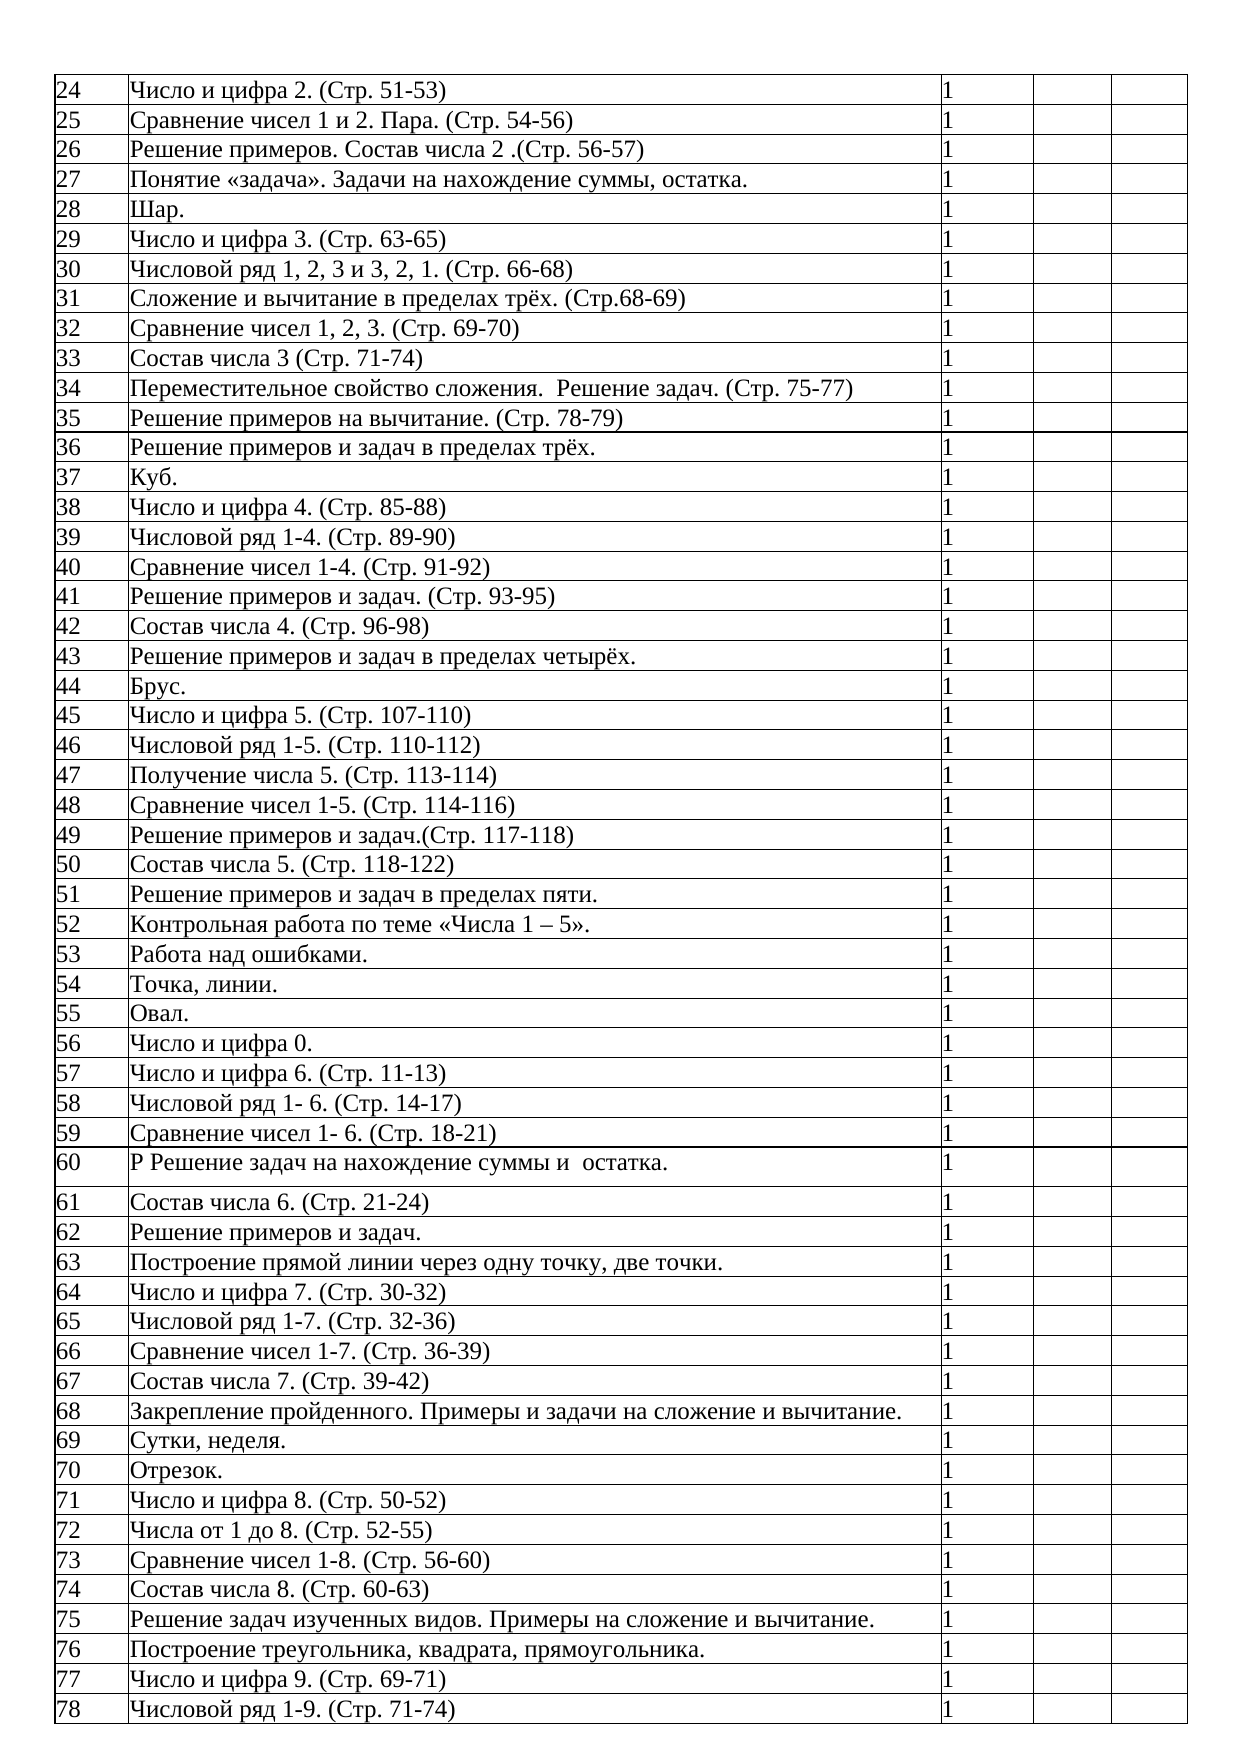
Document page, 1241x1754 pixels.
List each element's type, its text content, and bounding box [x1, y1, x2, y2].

table_cell 1 [942, 313, 1033, 342]
table_cell Число и цифра 9. (Стр. 69-71) [129, 1664, 941, 1693]
table_cell 33 [56, 343, 128, 372]
table_cell 1 [942, 1515, 1033, 1544]
table_cell Понятие «задача». Задачи на нахождение суммы, остатка. [129, 164, 941, 193]
table_cell 74 [56, 1575, 128, 1603]
table_cell 1 [942, 1545, 1033, 1573]
table_cell [1034, 999, 1111, 1027]
table_cell Сложение и вычитание в пределах трёх. (Стр.68-69) [129, 284, 941, 312]
table_cell Число и цифра 5. (Стр. 107-110) [129, 701, 941, 729]
table_cell [1034, 1217, 1111, 1246]
table_cell 66 [56, 1336, 128, 1365]
table_cell [1112, 164, 1187, 193]
table_cell 1 [942, 1694, 1033, 1722]
table_cell [1112, 641, 1187, 670]
table_cell [1034, 343, 1111, 372]
table_cell 1 [942, 879, 1033, 908]
table_cell Числовой ряд 1-5. (Стр. 110-112) [129, 730, 941, 759]
table_cell 78 [56, 1694, 128, 1722]
table_cell 25 [56, 105, 128, 133]
table_cell [1034, 820, 1111, 848]
table_cell [1034, 1485, 1111, 1514]
table_cell [1034, 105, 1111, 133]
table_cell 55 [56, 999, 128, 1027]
table_cell 62 [56, 1217, 128, 1246]
table_cell [1112, 343, 1187, 372]
table_cell [1112, 1426, 1187, 1454]
table_cell [1034, 1575, 1111, 1603]
table_cell 1 [942, 552, 1033, 580]
table_cell [1112, 1118, 1187, 1146]
table_cell [1034, 1277, 1111, 1305]
table_cell Брус. [129, 671, 941, 699]
table_cell Числовой ряд 1-9. (Стр. 71-74) [129, 1694, 941, 1722]
table_cell Решение примеров и задач в пределах четырёх. [129, 641, 941, 670]
table_cell 1 [942, 671, 1033, 699]
table_cell [1034, 701, 1111, 729]
table_cell [1034, 135, 1111, 163]
table_cell [1112, 1515, 1187, 1544]
table_cell 1 [942, 164, 1033, 193]
table_cell [1034, 969, 1111, 997]
table_cell [1112, 760, 1187, 789]
table_cell [1034, 1634, 1111, 1663]
table_cell 1 [942, 343, 1033, 372]
table_cell Точка, линии. [129, 969, 941, 997]
table_cell Переместительное свойство сложения. Решение задач. (Стр. 75-77) [129, 373, 941, 402]
table_cell 1 [942, 1148, 1033, 1186]
table_cell [1034, 433, 1111, 461]
table_cell 27 [56, 164, 128, 193]
table_cell [1034, 1545, 1111, 1573]
table_cell [1034, 1604, 1111, 1633]
table_cell Контрольная работа по теме «Числа 1 – 5». [129, 909, 941, 938]
table_cell Решение примеров на вычитание. (Стр. 78-79) [129, 403, 941, 431]
table_cell [1112, 1664, 1187, 1693]
table_cell 1 [942, 1485, 1033, 1514]
table_cell [1034, 1148, 1111, 1186]
table_cell 1 [942, 1277, 1033, 1305]
table_cell 1 [942, 611, 1033, 640]
table_cell [1034, 1694, 1111, 1722]
table_cell 49 [56, 820, 128, 848]
table_cell 56 [56, 1028, 128, 1057]
table_cell [1034, 939, 1111, 968]
table_cell [1034, 75, 1111, 104]
table_cell 1 [942, 254, 1033, 282]
table_cell [1112, 1366, 1187, 1395]
table_cell 26 [56, 135, 128, 163]
table_cell 35 [56, 403, 128, 431]
table_cell [1112, 1148, 1187, 1186]
table_cell [1112, 701, 1187, 729]
table_cell 1 [942, 1396, 1033, 1424]
table_cell [1112, 1604, 1187, 1633]
table_cell 1 [942, 1664, 1033, 1693]
table_cell Состав числа 3 (Стр. 71-74) [129, 343, 941, 372]
table_cell [1112, 1277, 1187, 1305]
table_cell [1034, 194, 1111, 223]
table_cell Числовой ряд 1, 2, 3 и 3, 2, 1. (Стр. 66-68) [129, 254, 941, 282]
table_cell 1 [942, 1118, 1033, 1146]
table_cell [1112, 462, 1187, 491]
table_cell [1034, 254, 1111, 282]
table_cell Состав числа 8. (Стр. 60-63) [129, 1575, 941, 1603]
table_cell 1 [942, 1306, 1033, 1335]
table_cell Состав числа 5. (Стр. 118-122) [129, 850, 941, 878]
table_cell 1 [942, 1634, 1033, 1663]
table_cell Число и цифра 8. (Стр. 50-52) [129, 1485, 941, 1514]
table_cell [1112, 581, 1187, 610]
table_cell Число и цифра 4. (Стр. 85-88) [129, 492, 941, 521]
table_cell 77 [56, 1664, 128, 1693]
table_cell Состав числа 4. (Стр. 96-98) [129, 611, 941, 640]
table_cell 1 [942, 373, 1033, 402]
table_cell Шар. [129, 194, 941, 223]
table_cell [1034, 850, 1111, 878]
table_cell [1034, 611, 1111, 640]
table_cell 1 [942, 1187, 1033, 1216]
table_cell Куб. [129, 462, 941, 491]
table_cell 1 [942, 760, 1033, 789]
table_cell Число и цифра 7. (Стр. 30-32) [129, 1277, 941, 1305]
table_cell 60 [56, 1148, 128, 1186]
table_cell [1112, 135, 1187, 163]
table_cell [1112, 1575, 1187, 1603]
table_cell [1034, 1187, 1111, 1216]
table_cell 1 [942, 1455, 1033, 1484]
table_cell Решение задач изученных видов. Примеры на сложение и вычитание. [129, 1604, 941, 1633]
table_cell 1 [942, 1247, 1033, 1276]
table_cell 1 [942, 1575, 1033, 1603]
table_cell Сутки, неделя. [129, 1426, 941, 1454]
table_cell 76 [56, 1634, 128, 1663]
table_cell 52 [56, 909, 128, 938]
table_cell [1034, 373, 1111, 402]
table_cell 71 [56, 1485, 128, 1514]
table_cell [1034, 1247, 1111, 1276]
table_cell [1112, 1058, 1187, 1087]
table_cell [1112, 730, 1187, 759]
table_cell 65 [56, 1306, 128, 1335]
table_cell Сравнение чисел 1 и 2. Пара. (Стр. 54-56) [129, 105, 941, 133]
table_cell 43 [56, 641, 128, 670]
table_cell 1 [942, 135, 1033, 163]
table_cell 68 [56, 1396, 128, 1424]
table_cell [1112, 879, 1187, 908]
table_cell [1034, 1396, 1111, 1424]
table_cell [1112, 969, 1187, 997]
table_cell 1 [942, 492, 1033, 521]
table_cell 1 [942, 1336, 1033, 1365]
table_cell Закрепление пройденного. Примеры и задачи на сложение и вычитание. [129, 1396, 941, 1424]
table_cell [1112, 492, 1187, 521]
table_cell [1034, 1088, 1111, 1117]
table_cell [1034, 1118, 1111, 1146]
table_cell [1034, 1426, 1111, 1454]
table_cell [1034, 790, 1111, 819]
table_cell [1112, 909, 1187, 938]
table_cell [1034, 760, 1111, 789]
table_cell [1112, 75, 1187, 104]
table_cell Работа над ошибками. [129, 939, 941, 968]
table_cell [1034, 462, 1111, 491]
table_cell [1112, 433, 1187, 461]
table_cell 1 [942, 1366, 1033, 1395]
table_cell 63 [56, 1247, 128, 1276]
table_cell [1034, 403, 1111, 431]
table_cell [1112, 790, 1187, 819]
table_cell [1112, 254, 1187, 282]
table_cell [1034, 1028, 1111, 1057]
table_cell 1 [942, 581, 1033, 610]
table_cell 1 [942, 820, 1033, 848]
table_cell [1112, 552, 1187, 580]
table_cell 39 [56, 522, 128, 551]
table_cell [1034, 164, 1111, 193]
table_cell [1112, 1694, 1187, 1722]
table_cell 1 [942, 433, 1033, 461]
table_cell 29 [56, 224, 128, 253]
table_cell [1034, 1306, 1111, 1335]
table_cell Состав числа 7. (Стр. 39-42) [129, 1366, 941, 1395]
table_cell 1 [942, 194, 1033, 223]
table_cell Решение примеров и задач. (Стр. 93-95) [129, 581, 941, 610]
table_cell [1112, 105, 1187, 133]
table_cell [1034, 492, 1111, 521]
table_cell [1112, 313, 1187, 342]
table_cell 30 [56, 254, 128, 282]
table_cell [1112, 611, 1187, 640]
table_cell 1 [942, 224, 1033, 253]
table_cell 1 [942, 522, 1033, 551]
table_cell 42 [56, 611, 128, 640]
table_cell 1 [942, 403, 1033, 431]
table_cell 38 [56, 492, 128, 521]
table_cell 1 [942, 1028, 1033, 1057]
table_cell 73 [56, 1545, 128, 1573]
table_cell 59 [56, 1118, 128, 1146]
table_cell 45 [56, 701, 128, 729]
table_cell [1034, 552, 1111, 580]
table_cell [1112, 1028, 1187, 1057]
table_cell Сравнение чисел 1-5. (Стр. 114-116) [129, 790, 941, 819]
table_cell [1112, 1485, 1187, 1514]
table_cell 67 [56, 1366, 128, 1395]
table_cell 75 [56, 1604, 128, 1633]
table_cell [1034, 284, 1111, 312]
table_cell [1112, 1336, 1187, 1365]
table_cell Решение примеров и задач в пределах трёх. [129, 433, 941, 461]
table_cell [1034, 581, 1111, 610]
table_cell [1034, 730, 1111, 759]
table_cell [1034, 522, 1111, 551]
table_cell [1034, 1455, 1111, 1484]
table_cell Числа от 1 до 8. (Стр. 52-55) [129, 1515, 941, 1544]
table_cell 1 [942, 790, 1033, 819]
table_cell 50 [56, 850, 128, 878]
table_cell 1 [942, 701, 1033, 729]
table_cell [1112, 1088, 1187, 1117]
table_cell [1112, 1247, 1187, 1276]
table_cell Сравнение чисел 1- 6. (Стр. 18-21) [129, 1118, 941, 1146]
table_cell 64 [56, 1277, 128, 1305]
table_cell Число и цифра 2. (Стр. 51-53) [129, 75, 941, 104]
table_cell Сравнение чисел 1-7. (Стр. 36-39) [129, 1336, 941, 1365]
table_cell 1 [942, 909, 1033, 938]
table_cell [1034, 671, 1111, 699]
table_cell Построение прямой линии через одну точку, две точки. [129, 1247, 941, 1276]
table_cell 28 [56, 194, 128, 223]
table_cell 1 [942, 939, 1033, 968]
table_cell 32 [56, 313, 128, 342]
table_cell [1034, 909, 1111, 938]
table_cell 1 [942, 284, 1033, 312]
table_cell Сравнение чисел 1-8. (Стр. 56-60) [129, 1545, 941, 1573]
table_cell Овал. [129, 999, 941, 1027]
table_cell 1 [942, 462, 1033, 491]
table_cell 1 [942, 75, 1033, 104]
table_cell [1112, 1217, 1187, 1246]
table_cell [1034, 1058, 1111, 1087]
table_cell Числовой ряд 1-4. (Стр. 89-90) [129, 522, 941, 551]
table_cell Построение треугольника, квадрата, прямоугольника. [129, 1634, 941, 1663]
table_cell Сравнение чисел 1-4. (Стр. 91-92) [129, 552, 941, 580]
table_cell [1112, 224, 1187, 253]
table_cell [1112, 850, 1187, 878]
table_cell 70 [56, 1455, 128, 1484]
table_cell Решение примеров и задач. [129, 1217, 941, 1246]
table_cell Числовой ряд 1- 6. (Стр. 14-17) [129, 1088, 941, 1117]
table_cell 41 [56, 581, 128, 610]
table_cell [1112, 1396, 1187, 1424]
table_cell 40 [56, 552, 128, 580]
table_cell Получение числа 5. (Стр. 113-114) [129, 760, 941, 789]
table_cell [1112, 403, 1187, 431]
table_cell 44 [56, 671, 128, 699]
table_cell 1 [942, 1058, 1033, 1087]
table_cell 24 [56, 75, 128, 104]
table_cell 57 [56, 1058, 128, 1087]
table_cell [1112, 1455, 1187, 1484]
table_cell [1112, 1634, 1187, 1663]
table_cell [1034, 313, 1111, 342]
table_cell 48 [56, 790, 128, 819]
table_cell [1034, 641, 1111, 670]
table_cell 54 [56, 969, 128, 997]
table_cell 72 [56, 1515, 128, 1544]
table_cell [1034, 1336, 1111, 1365]
table_cell Число и цифра 6. (Стр. 11-13) [129, 1058, 941, 1087]
table_cell 1 [942, 1604, 1033, 1633]
table_cell [1112, 671, 1187, 699]
table_cell Решение примеров. Состав числа 2 .(Стр. 56-57) [129, 135, 941, 163]
table_cell [1034, 224, 1111, 253]
table_cell Р Решение задач на нахождение суммы и остатка. [129, 1148, 941, 1186]
table_cell Решение примеров и задач.(Стр. 117-118) [129, 820, 941, 848]
table_cell [1112, 1545, 1187, 1573]
table_cell 1 [942, 730, 1033, 759]
table_cell 53 [56, 939, 128, 968]
table_cell 46 [56, 730, 128, 759]
table_cell 47 [56, 760, 128, 789]
table_cell [1034, 1366, 1111, 1395]
table_cell 1 [942, 1426, 1033, 1454]
table_cell 1 [942, 641, 1033, 670]
table_cell Число и цифра 0. [129, 1028, 941, 1057]
table_cell 61 [56, 1187, 128, 1216]
table_cell 1 [942, 999, 1033, 1027]
table_cell 1 [942, 105, 1033, 133]
table_cell 1 [942, 850, 1033, 878]
table_cell [1112, 939, 1187, 968]
table_cell [1112, 522, 1187, 551]
table_cell [1112, 194, 1187, 223]
table_cell 58 [56, 1088, 128, 1117]
table_cell Сравнение чисел 1, 2, 3. (Стр. 69-70) [129, 313, 941, 342]
table_cell 1 [942, 969, 1033, 997]
table_cell 1 [942, 1088, 1033, 1117]
table_cell 51 [56, 879, 128, 908]
table_cell 36 [56, 433, 128, 461]
table_cell [1112, 284, 1187, 312]
table_cell Решение примеров и задач в пределах пяти. [129, 879, 941, 908]
table_cell [1112, 373, 1187, 402]
table_cell 1 [942, 1217, 1033, 1246]
table_cell 37 [56, 462, 128, 491]
table_cell Состав числа 6. (Стр. 21-24) [129, 1187, 941, 1216]
table_cell Числовой ряд 1-7. (Стр. 32-36) [129, 1306, 941, 1335]
table_cell Отрезок. [129, 1455, 941, 1484]
table_cell [1112, 1187, 1187, 1216]
table_cell [1034, 879, 1111, 908]
table_cell [1112, 1306, 1187, 1335]
table_cell Число и цифра 3. (Стр. 63-65) [129, 224, 941, 253]
table_cell [1034, 1515, 1111, 1544]
table_cell 69 [56, 1426, 128, 1454]
table_cell 34 [56, 373, 128, 402]
table_cell [1112, 999, 1187, 1027]
table_cell [1034, 1664, 1111, 1693]
table_cell [1112, 820, 1187, 848]
table_cell 31 [56, 284, 128, 312]
